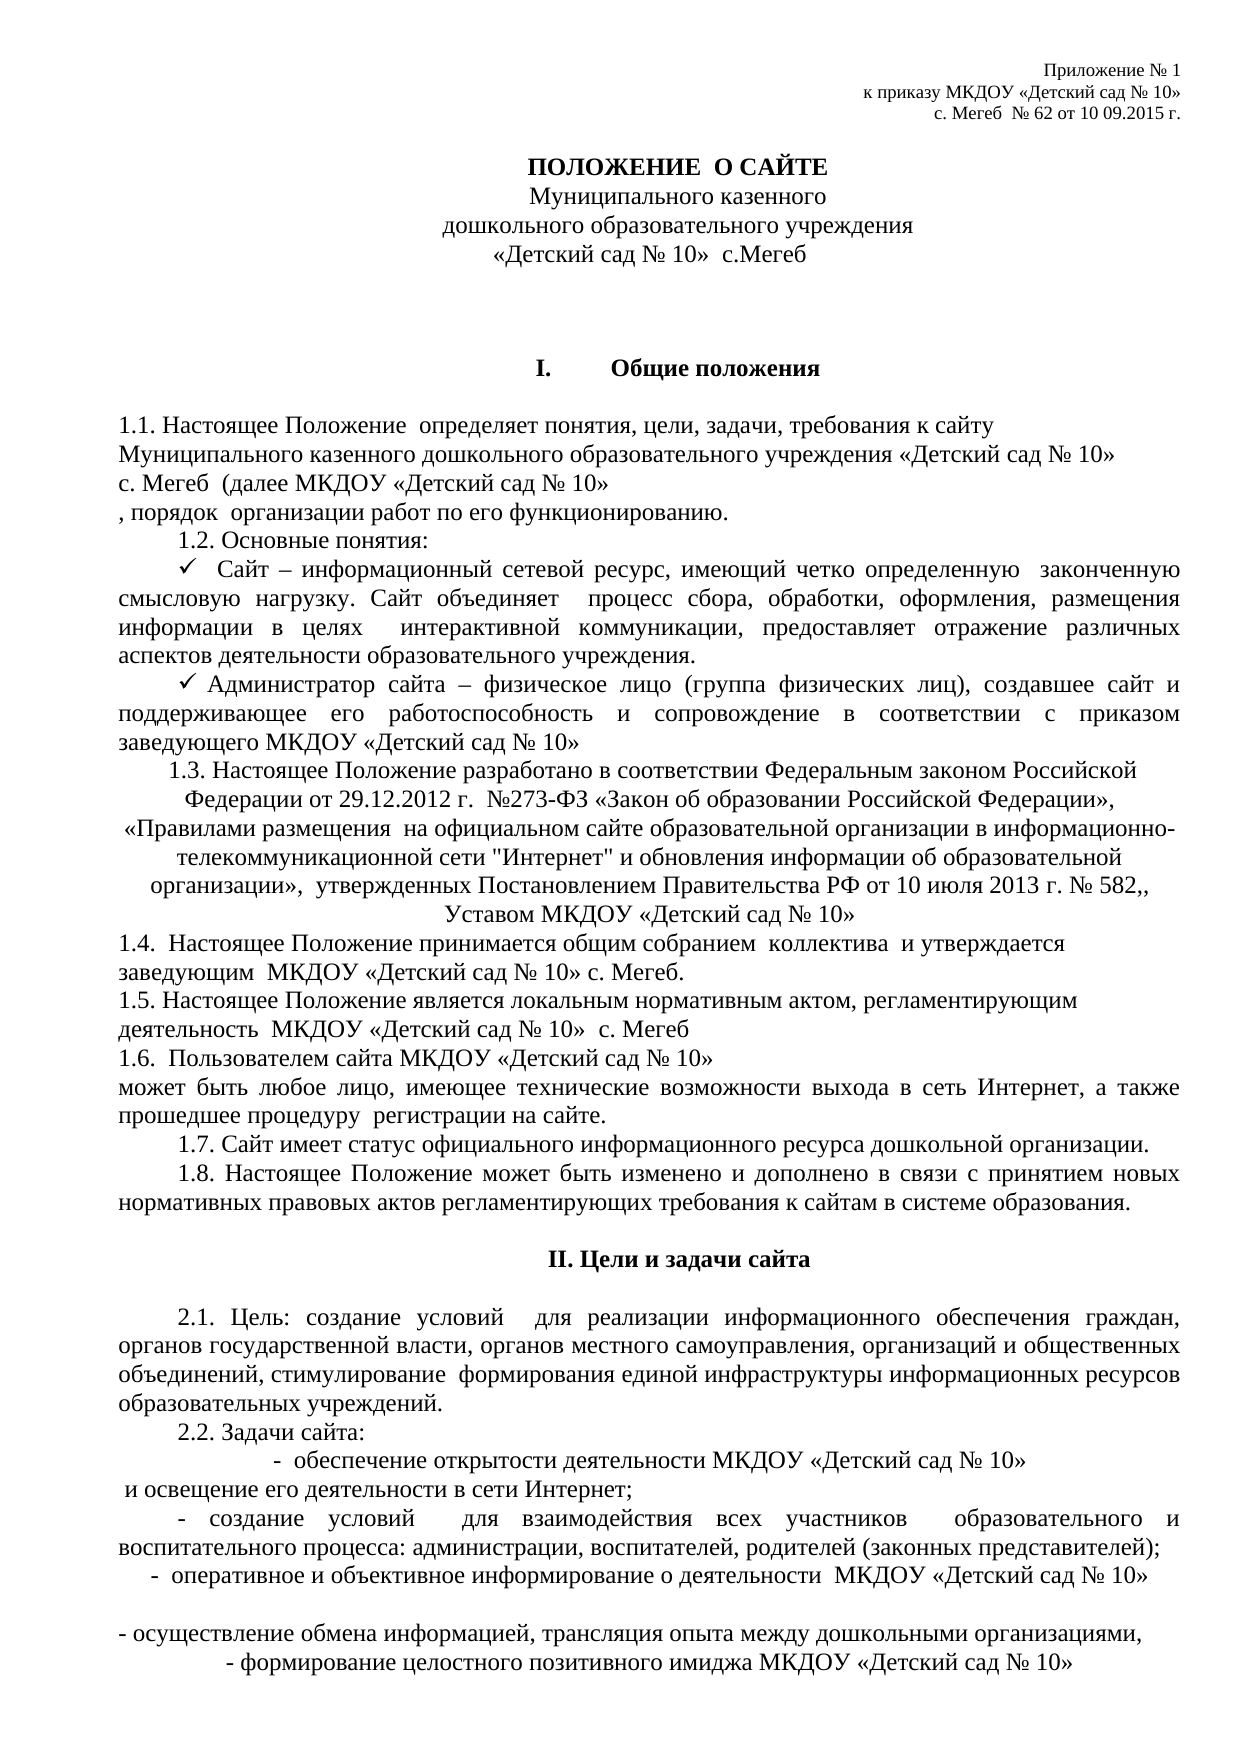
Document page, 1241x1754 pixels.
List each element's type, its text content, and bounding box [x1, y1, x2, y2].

list 1.7. Сайт имеет статус официального информационного ресурса дошкольной организации. [118, 1129, 1181, 1158]
list - осуществление обмена информацией, трансляция опыта между дошкольными организациями, [118, 1618, 1181, 1647]
text , порядок организации работ по его функционированию. [118, 497, 1181, 526]
text может быть любое лицо, имеющее технические возможности выхода в сеть Интернет, а также прошедшее процедуру регистрации на сайте. [118, 1072, 1181, 1129]
text и освещение его деятельности в сети Интернет; [118, 1474, 1181, 1503]
text 1.3. Настоящее Положение разработано в соответствии Федеральным законом Российской Федерации от 29.12.2012 г. №273-ФЗ «Закон об образовании Российской Федерации», «Правилами размещения на официальном сайте образовательной организации в информационно-телекоммуникационной сети "Интернет" и обновления информации об образовательной организации», утвержденных Постановлением Правительства РФ от 10 июля . № 582,, Уставом МКДОУ «Детский сад № 10» [118, 756, 1181, 928]
text «Детский сад № 10» с.Мегеб [118, 239, 1181, 267]
text с. Мегеб № 62 от 10 09.2015 г. [118, 102, 1181, 124]
text - обеспечение открытости деятельности МКДОУ «Детский сад № 10» [118, 1446, 1181, 1474]
text - формирование целостного позитивного имиджа МКДОУ «Детский сад № 10» [118, 1647, 1181, 1676]
list Администратор сайта – физическое лицо (группа физических лиц), создавшее сайт и поддерживающее его работоспособность и сопровождение в соответствии с приказом заведующего МКДОУ «Детский сад № 10» [118, 669, 1181, 756]
text - оперативное и объективное информирование о деятельности МКДОУ «Детский сад № 10» [118, 1561, 1181, 1589]
text 1.6. Пользователем сайта МКДОУ «Детский сад № 10» [118, 1043, 1181, 1072]
text 1.1. Настоящее Положение определяет понятия, цели, задачи, требования к сайту Муниципального казенного дошкольного образовательного учреждения «Детский сад № 10» [118, 411, 1181, 468]
text дошкольного образовательного учреждения [118, 210, 1181, 239]
list 2.2. Задачи сайта: [118, 1417, 1181, 1446]
list 1.8. Настоящее Положение может быть изменено и дополнено в связи с принятием новых нормативных правовых актов регламентирующих требования к сайтам в системе образования. [118, 1158, 1181, 1216]
list 2.1. Цель: создание условий для реализации информационного обеспечения граждан, органов государственной власти, органов местного самоуправления, организаций и общественных объединений, стимулирование формирования единой инфраструктуры информационных ресурсов образовательных учреждений. [118, 1302, 1181, 1417]
list IΙ. Цели и задачи сайта [118, 1244, 1181, 1273]
text к приказу МКДОУ «Детский сад № 10» [118, 81, 1181, 102]
list Общие положения [174, 353, 1181, 382]
text ПОЛОЖЕНИЕ О САЙТЕ [118, 152, 1181, 181]
list - создание условий для взаимодействия всех участников образовательного и воспитательного процесса: администрации, воспитателей, родителей (законных представителей); [118, 1503, 1181, 1561]
text Приложение № 1 [118, 59, 1181, 81]
text 1.4. Настоящее Положение принимается общим собранием коллектива и утверждается заведующим МКДОУ «Детский сад № 10» с. Мегеб. [118, 928, 1181, 986]
text 1.2. Основные понятия: [118, 526, 1181, 554]
text 1.5. Настоящее Положение является локальным нормативным актом, регламентирующим деятельность МКДОУ «Детский сад № 10» с. Мегеб [118, 986, 1181, 1043]
list Сайт – информационный сетевой ресурс, имеющий четко определенную законченную смысловую нагрузку. Сайт объединяет процесс сбора, обработки, оформления, размещения информации в целях интерактивной коммуникации, предоставляет отражение различных аспектов деятельности образовательного учреждения. [118, 554, 1181, 669]
text с. Мегеб (далее МКДОУ «Детский сад № 10» [118, 468, 1181, 497]
text Муниципального казенного [118, 181, 1181, 210]
